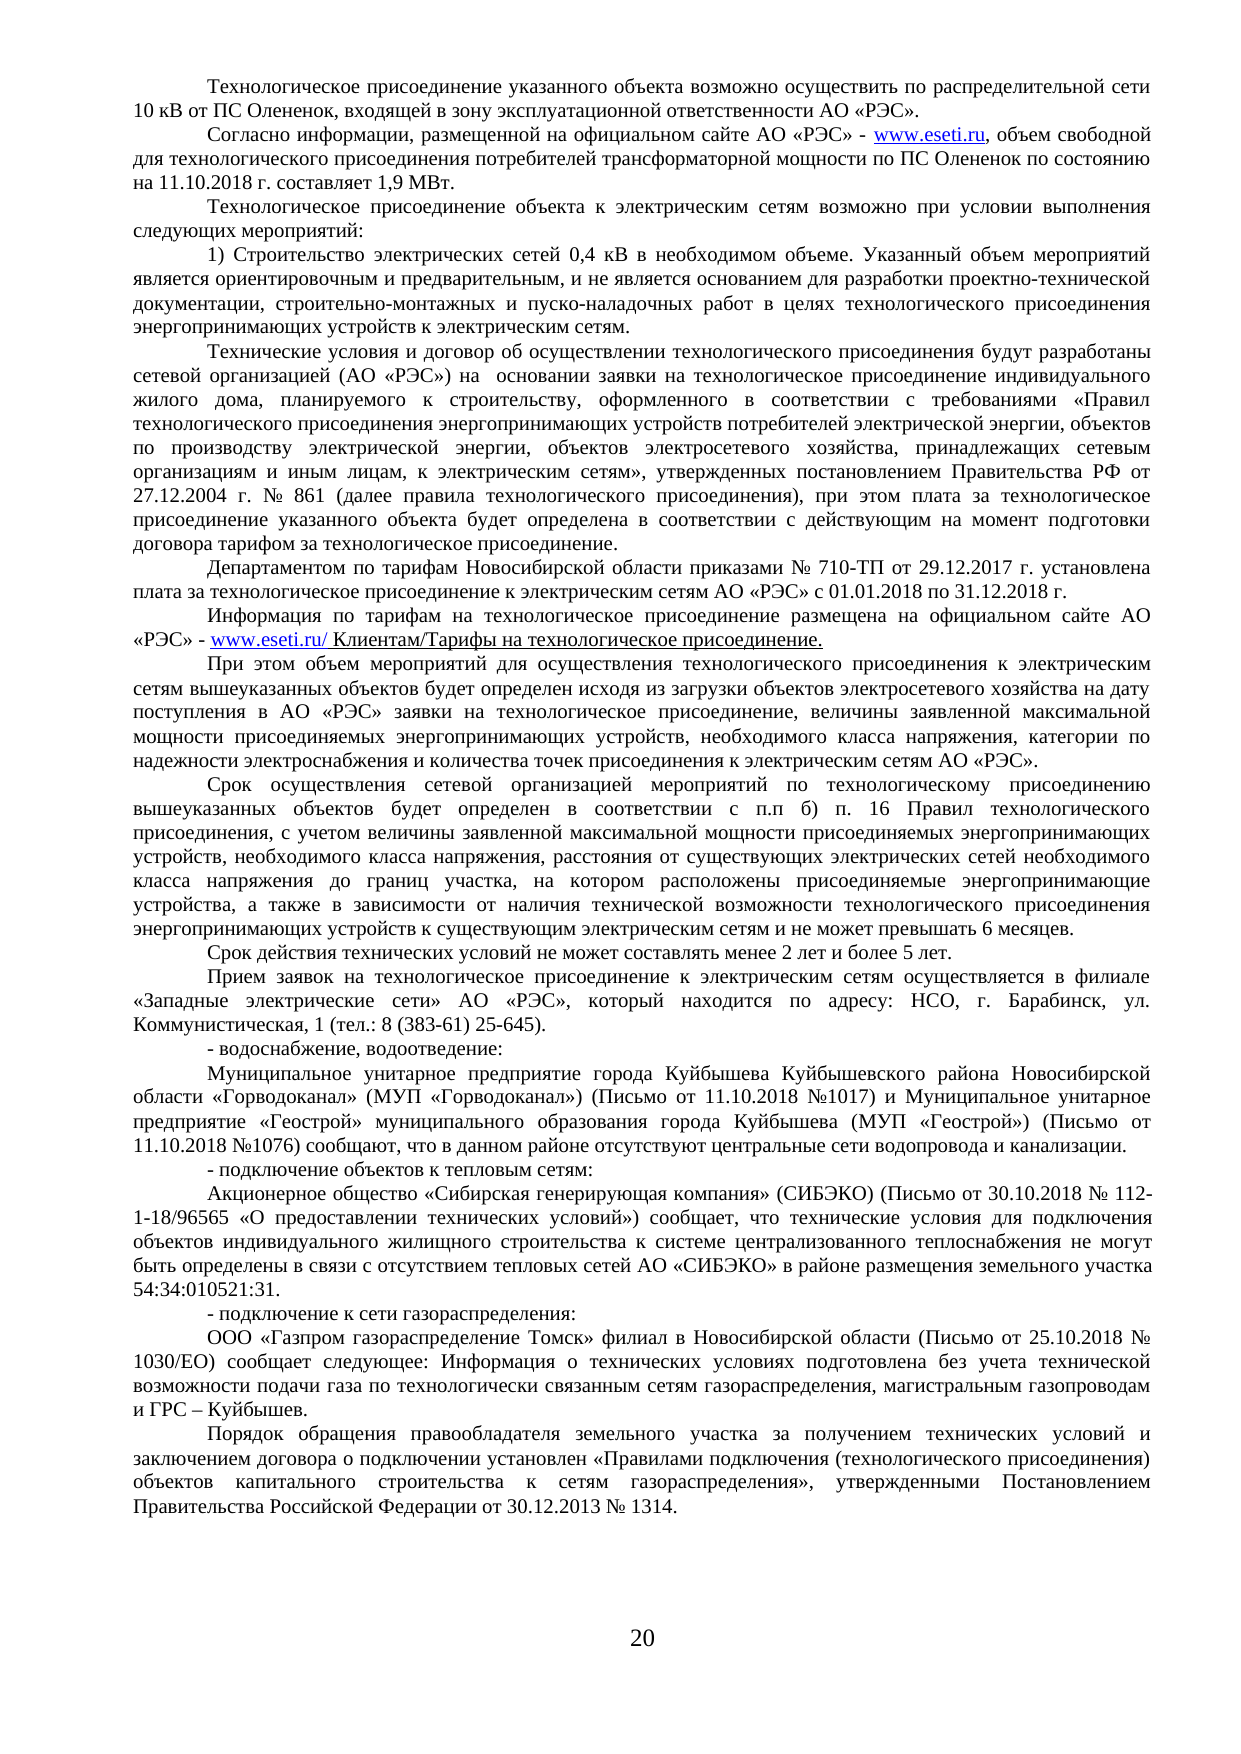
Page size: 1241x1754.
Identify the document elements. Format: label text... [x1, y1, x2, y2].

text Порядок обращения правообладателя земельного участка за получением технических условий и заключением договора о подключении установлен «Правилами подключения (технологического присоединения) объектов капитального строительства к сетям газораспределения», утвержденными Постановлением Правительства Российской Федерации от 30.12.2013 № 1314. [133, 1421, 1152, 1518]
text Акционерное общество «Сибирская генерирующая компания» (СИБЭКО) (Письмо от 30.10.2018 № 112-1-18/96565 «О предоставлении технических условий») сообщает, что технические условия для подключения объектов индивидуального жилищного строительства к системе централизованного теплоснабжения не могут быть определены в связи с отсутствием тепловых сетей АО «СИБЭКО» в районе размещения земельного участка 54:34:010521:31. [133, 1181, 1154, 1301]
text Прием заявок на технологическое присоединение к электрическим сетям осуществляется в филиале «Западные электрические сети» АО «РЭС», который находится по адресу: НСО, г. Барабинск, ул. Коммунистическая, 1 (тел.: 8 (383-61) 25-645). [133, 964, 1152, 1036]
text Технологическое присоединение объекта к электрическим сетям возможно при условии выполнения следующих мероприятий: [133, 194, 1152, 242]
text Информация по тарифам на технологическое присоединение размещена на официальном сайте АО «РЭС» - www.eseti.ru/ Клиентам/Тарифы на технологическое присоединение. [133, 603, 1152, 651]
text Согласно информации, размещенной на официальном сайте АО «РЭС» - www.eseti.ru, объем свободной для технологического присоединения потребителей трансформаторной мощности по ПС Олененок по состоянию на 11.10.2018 г. составляет 1,9 МВт. [133, 122, 1152, 194]
text 1) Строительство электрических сетей 0,4 кВ в необходимом объеме. Указанный объем мероприятий является ориентировочным и предварительным, и не является основанием для разработки проектно-технической документации, строительно-монтажных и пуско-наладочных работ в целях технологического присоединения энергопринимающих устройств к электрическим сетям. [133, 242, 1152, 338]
text Технические условия и договор об осуществлении технологического присоединения будут разработаны сетевой организацией (АО «РЭС») на основании заявки на технологическое присоединение индивидуального жилого дома, планируемого к строительству, оформленного в соответствии с требованиями «Правил технологического присоединения энергопринимающих устройств потребителей электрической энергии, объектов по производству электрической энергии, объектов электросетевого хозяйства, принадлежащих сетевым организациям и иным лицам, к электрическим сетям», утвержденных постановлением Правительства РФ от 27.12.2004 г. № 861 (далее правила технологического присоединения), при этом плата за технологическое присоединение указанного объекта будет определена в соответствии с действующим на момент подготовки договора тарифом за технологическое присоединение. [133, 338, 1152, 555]
text Срок действия технических условий не может составлять менее 2 лет и более 5 лет. [133, 940, 1152, 964]
text Муниципальное унитарное предприятие города Куйбышева Куйбышевского района Новосибирской области «Горводоканал» (МУП «Горводоканал») (Письмо от 11.10.2018 №1017) и Муниципальное унитарное предприятие «Геострой» муниципального образования города Куйбышева (МУП «Геострой») (Письмо от 11.10.2018 №1076) сообщают, что в данном районе отсутствуют центральные сети водопровода и канализации. [133, 1060, 1152, 1157]
text - подключение к сети газораспределения: [133, 1301, 1152, 1325]
text - водоснабжение, водоотведение: [133, 1036, 1152, 1060]
text - подключение объектов к тепловым сетям: [133, 1157, 1152, 1181]
text Срок осуществления сетевой организацией мероприятий по технологическому присоединению вышеуказанных объектов будет определен в соответствии с п.п б) п. 16 Правил технологического присоединения, с учетом величины заявленной максимальной мощности присоединяемых энергопринимающих устройств, необходимого класса напряжения, расстояния от существующих электрических сетей необходимого класса напряжения до границ участка, на котором расположены присоединяемые энергопринимающие устройства, а также в зависимости от наличия технической возможности технологического присоединения энергопринимающих устройств к существующим электрическим сетям и не может превышать 6 месяцев. [133, 772, 1152, 940]
text При этом объем мероприятий для осуществления технологического присоединения к электрическим сетям вышеуказанных объектов будет определен исходя из загрузки объектов электросетевого хозяйства на дату поступления в АО «РЭС» заявки на технологическое присоединение, величины заявленной максимальной мощности присоединяемых энергопринимающих устройств, необходимого класса напряжения, категории по надежности электроснабжения и количества точек присоединения к электрическим сетям АО «РЭС». [133, 651, 1152, 772]
text Департаментом по тарифам Новосибирской области приказами № 710-ТП от 29.12.2017 г. установлена плата за технологическое присоединение к электрическим сетям АО «РЭС» с 01.01.2018 по 31.12.2018 г. [133, 555, 1152, 603]
text Технологическое присоединение указанного объекта возможно осуществить по распределительной сети 10 кВ от ПС Олененок, входящей в зону эксплуатационной ответственности АО «РЭС». [133, 74, 1152, 122]
text ООО «Газпром газораспределение Томск» филиал в Новосибирской области (Письмо от 25.10.2018 № 1030/ЕО) сообщает следующее: Информация о технических условиях подготовлена без учета технической возможности подачи газа по технологически связанным сетям газораспределения, магистральным газопроводам и ГРС – Куйбышев. [133, 1325, 1152, 1421]
